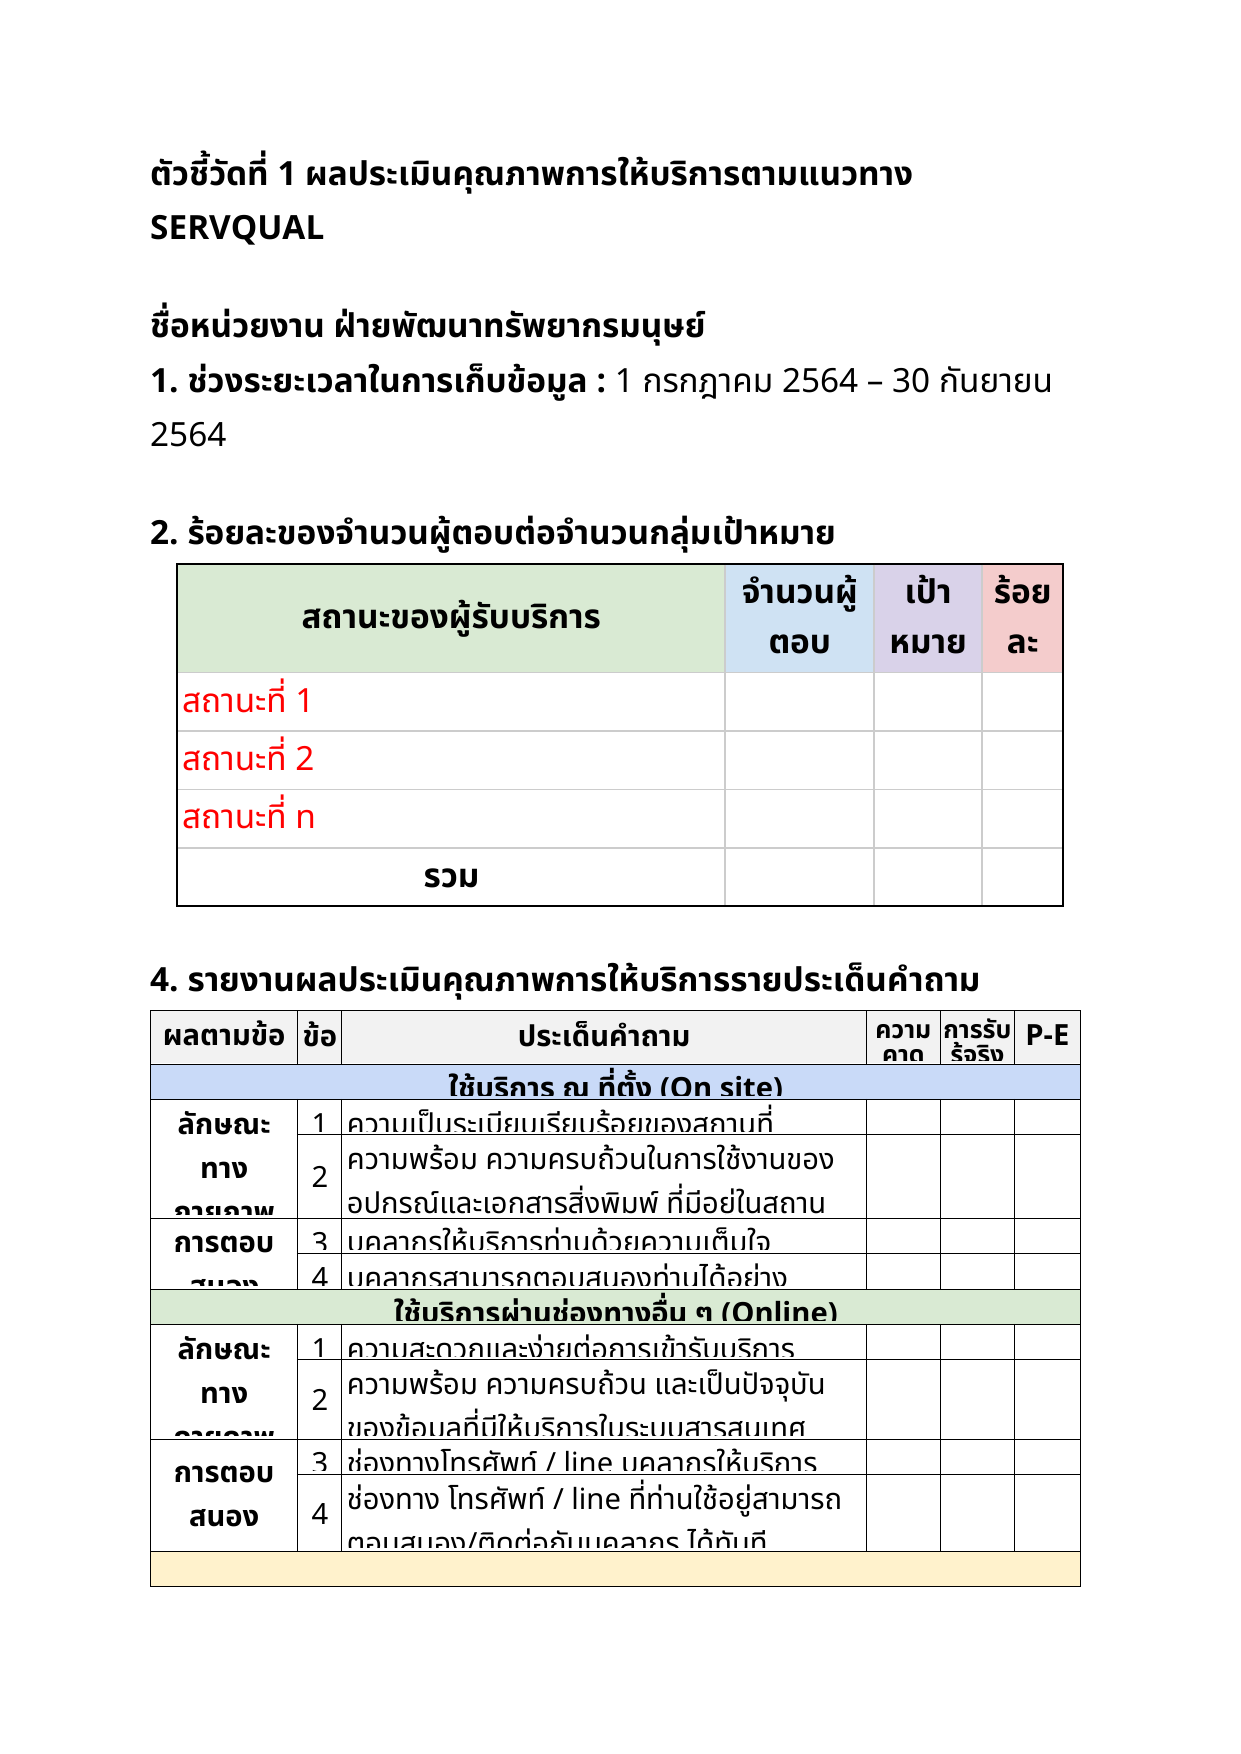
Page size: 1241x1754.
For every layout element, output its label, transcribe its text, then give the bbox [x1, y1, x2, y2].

table_cell 3 [298, 1219, 341, 1253]
table_header การรับรู้จริง [941, 1011, 1014, 1063]
table_cell ลักษณะทาง กายภาพ [151, 1100, 297, 1218]
table_cell [867, 1254, 940, 1288]
table_cell 4 [298, 1254, 341, 1288]
table_cell [941, 1360, 1014, 1439]
table_cell ใช้บริการผ่านช่องทางอื่น ๆ (Online) [151, 1290, 1080, 1324]
table_cell ช่องทางโทรศัพท์ / line บุคลากรให้บริการท่านด้วยความเต็มใจ [342, 1440, 866, 1474]
table_cell บุคลากรสามารถตอบสนองท่านได้อย่างรวดเร็ว [342, 1254, 866, 1288]
text ตัวชี้วัดที่ 1 ผลประเมินคุณภาพการให้บริการตามแนวทาง SERVQUAL [150, 150, 1090, 249]
table_cell [1015, 1100, 1080, 1134]
table_cell 4 [298, 1475, 341, 1551]
table_cell การตอบสนอง [151, 1440, 297, 1551]
table_cell สถานะที่ 2 [178, 732, 724, 789]
table_cell [941, 1475, 1014, 1551]
table_cell [983, 673, 1062, 730]
table_header ร้อยละ [983, 565, 1062, 672]
table_header ความคาดหวัง [867, 1011, 940, 1063]
table_cell 1 [298, 1100, 341, 1134]
table_cell [1015, 1325, 1080, 1359]
text 2. ร้อยละของจำนวนผู้ตอบต่อจำนวนกลุ่มเป้าหมาย [150, 508, 1090, 559]
table_cell ความพร้อม ความครบถ้วน และเป็นปัจจุบันของข้อมูลที่มีให้บริการในระบบสารสนเทศ [342, 1360, 866, 1439]
table_cell [867, 1360, 940, 1439]
table_cell ความพร้อม ความครบถ้วนในการใช้งานของอุปกรณ์และเอกสารสิ่งพิมพ์ ที่มีอยู่ในสถานทำงาน [342, 1135, 866, 1218]
table_cell [726, 673, 873, 730]
text 1. ช่วงระยะเวลาในการเก็บข้อมูล : 1 กรกฎาคม 2564 – 30 กันยายน 2564 [150, 356, 1090, 456]
table_cell [867, 1440, 940, 1474]
table_header สถานะของผู้รับบริการ [178, 565, 724, 672]
table_header เป้าหมาย [875, 565, 981, 672]
table_cell [983, 790, 1062, 847]
table_cell [983, 732, 1062, 789]
table_cell [875, 732, 981, 789]
table_cell [1015, 1475, 1080, 1551]
table_cell 2 [298, 1135, 341, 1218]
table_cell [875, 673, 981, 730]
table_cell [941, 1254, 1014, 1288]
table_cell การตอบสนอง [151, 1219, 297, 1288]
table_cell [1015, 1360, 1080, 1439]
table_cell [726, 790, 873, 847]
table_cell [983, 849, 1062, 905]
table_cell ลักษณะทาง กายภาพ [151, 1325, 297, 1439]
text ชื่อหน่วยงาน ฝ่ายพัฒนาทรัพยากรมนุษย์ [150, 302, 1090, 352]
text 4. รายงานผลประเมินคุณภาพการให้บริการรายประเด็นคำถาม [150, 956, 1090, 1006]
table_cell [875, 790, 981, 847]
table_cell 1 [298, 1325, 341, 1359]
table_cell สถานะที่ 1 [178, 673, 724, 730]
table_cell ช่องทาง โทรศัพท์ / line ที่ท่านใช้อยู่สามารถตอบสนอง/ติดต่อกับบุคลากร ได้ทันที [342, 1475, 866, 1551]
table_header ผลตามข้อคำถาม [151, 1011, 297, 1063]
table_header จำนวนผู้ตอบ [726, 565, 873, 672]
table_cell 3 [298, 1440, 341, 1474]
table_cell [1015, 1219, 1080, 1253]
table_cell [941, 1219, 1014, 1253]
table_cell [867, 1475, 940, 1551]
table_header ประเด็นคำถาม [342, 1011, 866, 1063]
table_cell [867, 1219, 940, 1253]
table_cell [941, 1325, 1014, 1359]
table_cell [941, 1440, 1014, 1474]
table_header P-E [1015, 1011, 1080, 1063]
table_cell [726, 732, 873, 789]
table_cell [941, 1135, 1014, 1218]
table_cell [1015, 1135, 1080, 1218]
table_cell [941, 1100, 1014, 1134]
table_cell [726, 849, 873, 905]
table_cell [151, 1552, 1080, 1586]
table_cell [1015, 1254, 1080, 1288]
table_cell [867, 1325, 940, 1359]
table_cell [875, 849, 981, 905]
table_cell ความสะดวกและง่ายต่อการเข้ารับบริการ [342, 1325, 866, 1359]
table_cell [867, 1135, 940, 1218]
table_cell ใช้บริการ ณ ที่ตั้ง (On site) [151, 1065, 1080, 1099]
table_cell [1015, 1440, 1080, 1474]
table_cell [867, 1100, 940, 1134]
table_cell 2 [298, 1360, 341, 1439]
table_cell ความเป็นระเบียบเรียบร้อยของสถานที่ [342, 1100, 866, 1134]
table_header ข้อ [298, 1011, 341, 1063]
table_cell สถานะที่ n [178, 790, 724, 847]
table_cell บุคลากรให้บริการท่านด้วยความเต็มใจ [342, 1219, 866, 1253]
table_cell รวม [178, 849, 724, 905]
